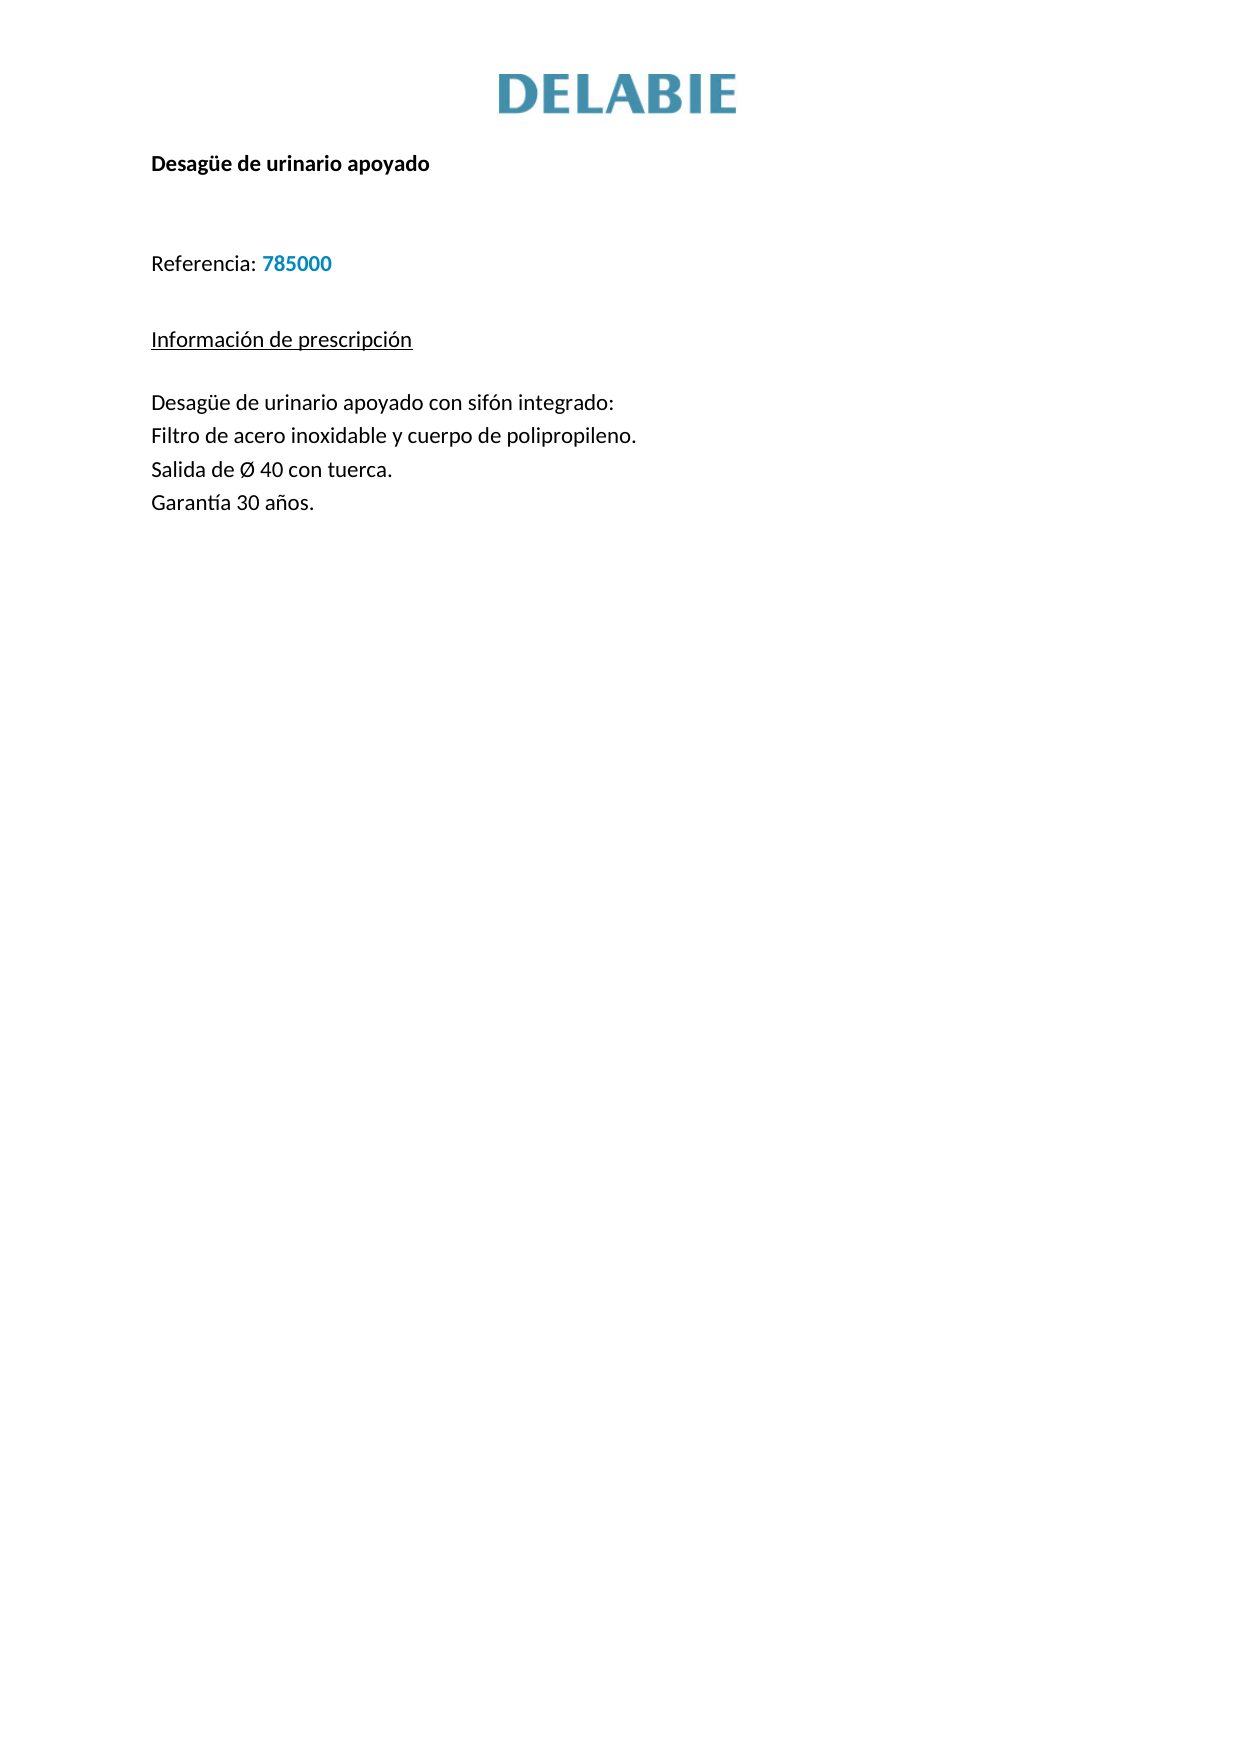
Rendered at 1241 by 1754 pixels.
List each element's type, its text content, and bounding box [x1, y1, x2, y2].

picture [497, 74, 738, 114]
text Filtro de acero inoxidable y cuerpo de polipropileno. [151, 421, 1084, 449]
text Garantía 30 años. [151, 488, 1084, 517]
text Referencia: 785000 [151, 249, 1084, 277]
text Desagüe de urinario apoyado con sifón integrado: [151, 388, 1084, 416]
text Desagüe de urinario apoyado [151, 149, 1084, 177]
text Salida de Ø 40 con tuerca. [151, 455, 1084, 483]
text Información de prescripción [151, 325, 1084, 353]
